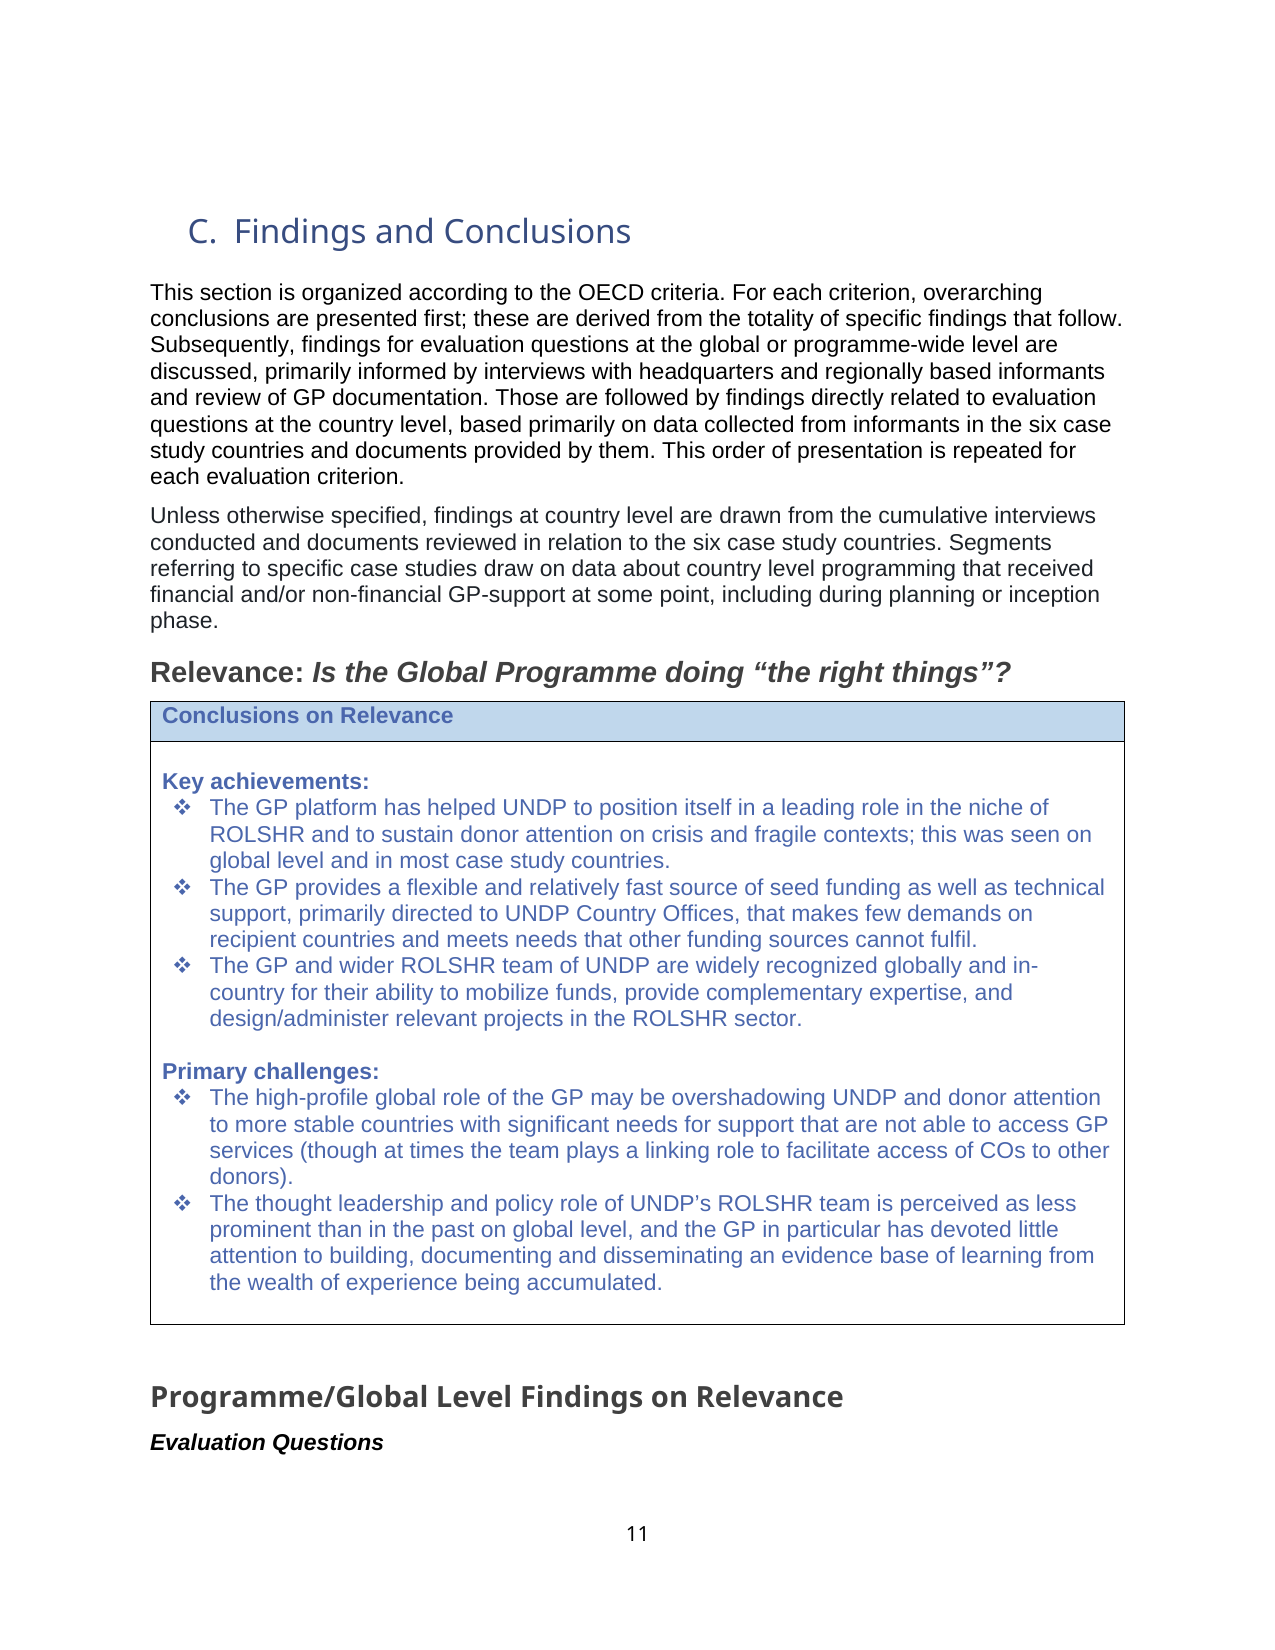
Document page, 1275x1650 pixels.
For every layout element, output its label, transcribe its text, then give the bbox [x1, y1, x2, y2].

subtitle Relevance: Is the Global Programme doing “the right things”? [150, 655, 1125, 688]
subtitle Programme/Global Level Findings on Relevance [150, 1377, 1125, 1416]
text This section is organized according to the OECD criteria. For each criterion, overarching conclusions are presented first; these are derived from the totality of specific findings that follow. Subsequently, findings for evaluation questions at the global or programme-wide level are discussed, primarily informed by interviews with headquarters and regionally based informants and review of GP documentation. Those are followed by findings directly related to evaluation questions at the country level, based primarily on data collected from informants in the six case study countries and documents provided by them. This order of presentation is repeated for each evaluation criterion. [150, 279, 1125, 489]
table_cell Key achievements: The GP platform has helped UNDP to position itself in a leading role in the niche of ROLSHR and to sustain donor attention on crisis and fragile contexts; this was seen on global level and in most case study countries. The GP provides a flexible and relatively fast source of seed funding as well as technical support, primarily directed to UNDP Country Offices, that makes few demands on recipient countries and meets needs that other funding sources cannot fulfil. The GP and wider ROLSHR team of UNDP are widely recognized globally and in-country for their ability to mobilize funds, provide complementary expertise, and design/administer relevant projects in the ROLSHR sector. Primary challenges: The high-profile global role of the GP may be overshadowing UNDP and donor attention to more stable countries with significant needs for support that are not able to access GP services (though at times the team plays a linking role to facilitate access of COs to other donors). The thought leadership and policy role of UNDP’s ROLSHR team is perceived as less prominent than in the past on global level, and the GP in particular has devoted little attention to building, documenting and disseminating an evidence base of learning from the wealth of experience being accumulated. [151, 742, 1124, 1323]
subtitle Findings and Conclusions [187, 208, 1125, 254]
text Evaluation Questions [150, 1429, 1125, 1455]
table_header Conclusions on Relevance [151, 702, 1124, 741]
text Unless otherwise specified, findings at country level are drawn from the cumulative interviews conducted and documents reviewed in relation to the six case study countries. Segments referring to specific case studies draw on data about country level programming that received financial and/or non-financial GP-support at some point, including during planning or inception phase. [150, 502, 1125, 634]
